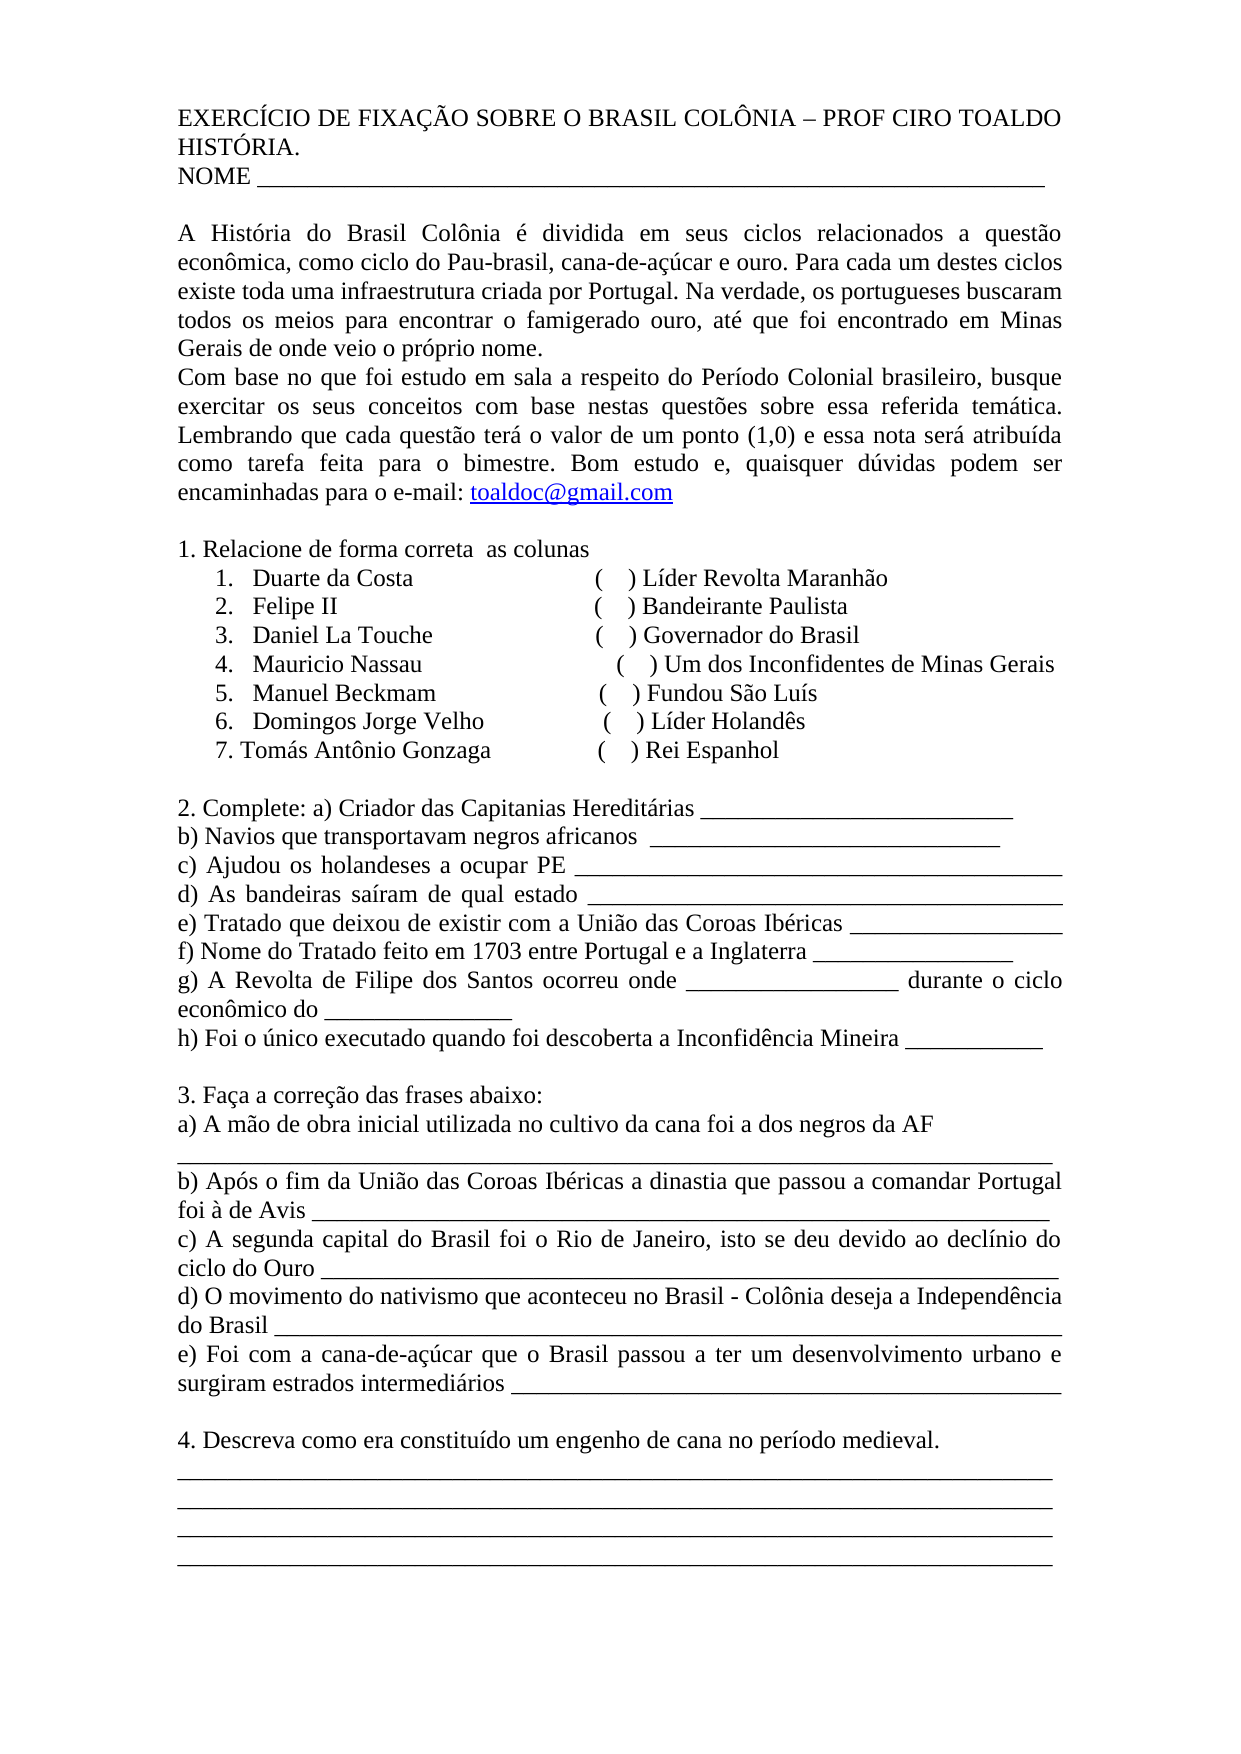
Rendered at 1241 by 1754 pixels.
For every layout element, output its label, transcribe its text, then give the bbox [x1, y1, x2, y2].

list Domingos Jorge Velho ( ) Líder Holandês [215, 706, 1063, 735]
text 1. Relacione de forma correta as colunas [177, 534, 1063, 563]
text a) A mão de obra inicial utilizada no cultivo da cana foi a dos negros da AF [177, 1109, 1063, 1138]
text Com base no que foi estudo em sala a respeito do Período Colonial brasileiro, busque exercitar os seus conceitos com base nestas questões sobre essa referida temática. Lembrando que cada questão terá o valor de um ponto (1,0) e essa nota será atribuída como tarefa feita para o bimestre. Bom estudo e, quaisquer dúvidas podem ser encaminhadas para o e-mail: toaldoc@gmail.com [177, 362, 1063, 506]
list Duarte da Costa ( ) Líder Revolta Maranhão [215, 563, 1063, 591]
text ______________________________________________________________________ [177, 1138, 1063, 1166]
list Manuel Beckmam ( ) Fundou São Luís [215, 678, 1063, 706]
text A História do Brasil Colônia é dividida em seus ciclos relacionados a questão econômica, como ciclo do Pau-brasil, cana-de-açúcar e ouro. Para cada um destes ciclos existe toda uma infraestrutura criada por Portugal. Na verdade, os portugueses buscaram todos os meios para encontrar o famigerado ouro, até que foi encontrado em Minas Gerais de onde veio o próprio nome. [177, 218, 1063, 362]
text c) Ajudou os holandeses a ocupar PE _______________________________________ d) As bandeiras saíram de qual estado ______________________________________ e) Tratado que deixou de existir com a União das Coroas Ibéricas _________________ f) Nome do Tratado feito em 1703 entre Portugal e a Inglaterra ________________ [177, 850, 1063, 965]
text 7. Tomás Antônio Gonzaga ( ) Rei Espanhol [177, 735, 1063, 764]
text 2. Complete: a) Criador das Capitanias Hereditárias _________________________ [177, 793, 1063, 821]
text 4. Descreva como era constituído um engenho de cana no período medieval. [177, 1425, 1063, 1454]
list Mauricio Nassau ( ) Um dos Inconfidentes de Minas Gerais [215, 649, 1063, 678]
text d) O movimento do nativismo que aconteceu no Brasil - Colônia deseja a Independência do Brasil _______________________________________________________________ [177, 1281, 1063, 1339]
text h) Foi o único executado quando foi descoberta a Inconfidência Mineira ___________ [177, 1023, 1063, 1051]
text EXERCÍCIO DE FIXAÇÃO SOBRE O BRASIL COLÔNIA – PROF CIRO TOALDO HISTÓRIA. [177, 103, 1063, 161]
text 3. Faça a correção das frases abaixo: [177, 1080, 1063, 1109]
text NOME _______________________________________________________________ [177, 161, 1063, 190]
text e) Foi com a cana-de-açúcar que o Brasil passou a ter um desenvolvimento urbano e surgiram estrados intermediários ____________________________________________ [177, 1339, 1063, 1396]
text ________________________________________________________________________________________________________________________________________________________________________________________________________________________________________________________________________________________ [177, 1454, 1063, 1569]
text b) Após o fim da União das Coroas Ibéricas a dinastia que passou a comandar Portugal foi à de Avis ___________________________________________________________ [177, 1166, 1063, 1224]
text b) Navios que transportavam negros africanos ____________________________ [177, 821, 1063, 850]
text c) A segunda capital do Brasil foi o Rio de Janeiro, isto se deu devido ao declínio do ciclo do Ouro ___________________________________________________________ [177, 1224, 1063, 1281]
list Felipe II ( ) Bandeirante Paulista [215, 591, 1063, 620]
text g) A Revolta de Filipe dos Santos ocorreu onde _________________ durante o ciclo econômico do _______________ [177, 965, 1063, 1023]
list Daniel La Touche ( ) Governador do Brasil [215, 620, 1063, 649]
